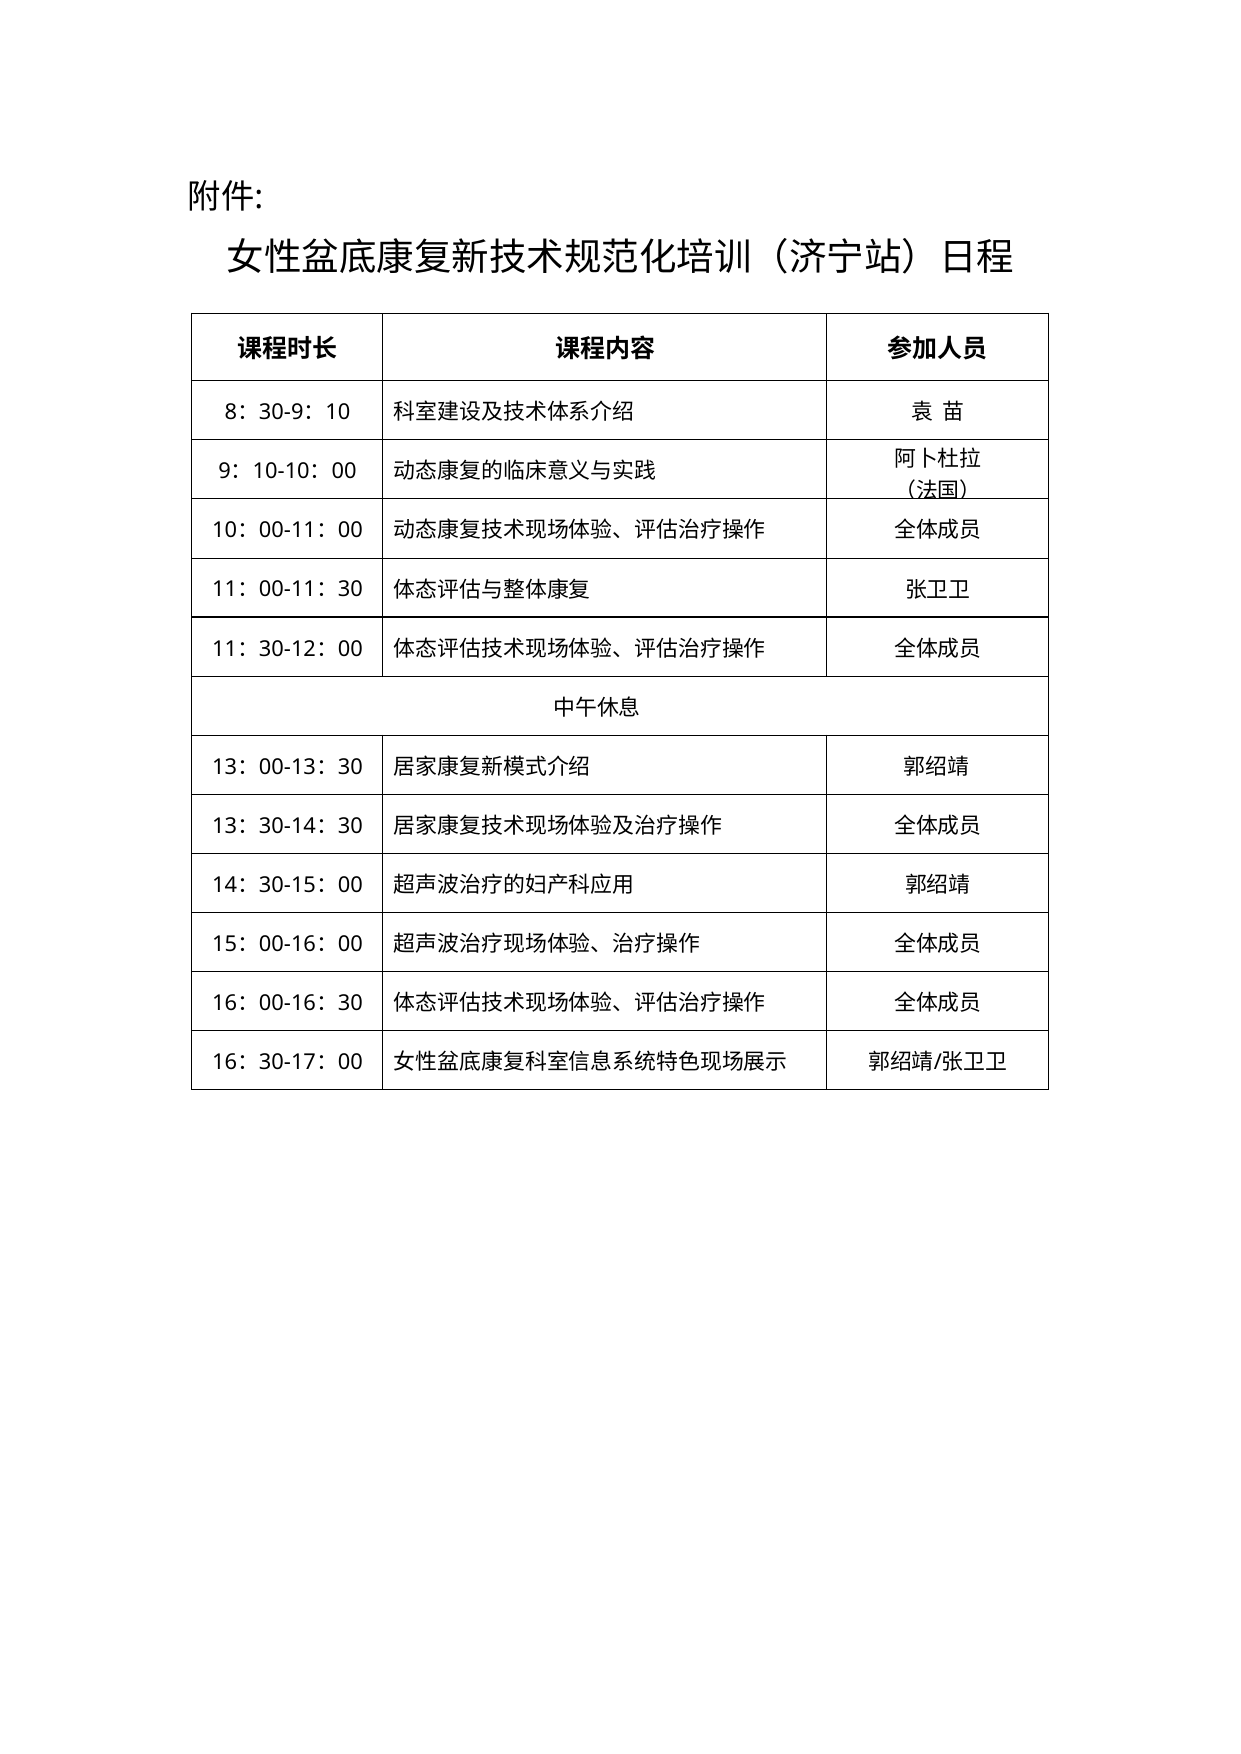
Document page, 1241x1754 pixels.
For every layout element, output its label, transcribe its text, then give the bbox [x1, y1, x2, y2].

table_cell 11：30-12：00 [192, 618, 382, 676]
table_cell 郭绍靖/张卫卫 [827, 1031, 1048, 1089]
table_cell 超声波治疗现场体验、治疗操作 [383, 913, 826, 971]
table_cell 11：00-11：30 [192, 559, 382, 616]
table_cell 全体成员 [827, 795, 1048, 853]
table_cell 郭绍靖 [827, 736, 1048, 794]
table_cell 全体成员 [827, 499, 1048, 557]
table_cell 动态康复的临床意义与实践 [383, 440, 826, 498]
table_cell 14：30-15：00 [192, 854, 382, 912]
table_cell 居家康复新模式介绍 [383, 736, 826, 794]
text 附件: [187, 162, 1053, 227]
table_cell 15：00-16：00 [192, 913, 382, 971]
table_cell 体态评估与整体康复 [383, 559, 826, 616]
table_cell 9：10-10：00 [192, 440, 382, 498]
table_header 参加人员 [827, 314, 1048, 380]
table_cell 张卫卫 [827, 559, 1048, 616]
table_cell 郭绍靖 [827, 854, 1048, 912]
table_cell 居家康复技术现场体验及治疗操作 [383, 795, 826, 853]
table_cell 10：00-11：00 [192, 499, 382, 557]
table_cell 体态评估技术现场体验、评估治疗操作 [383, 972, 826, 1030]
table_header 课程内容 [383, 314, 826, 380]
table_cell 13：30-14：30 [192, 795, 382, 853]
table_cell 16：00-16：30 [192, 972, 382, 1030]
table_cell 动态康复技术现场体验、评估治疗操作 [383, 499, 826, 557]
table_cell 全体成员 [827, 913, 1048, 971]
table_cell 全体成员 [827, 618, 1048, 676]
table_cell 中午休息 [192, 677, 1048, 734]
table_cell 袁 苗 [827, 381, 1048, 439]
table_cell 16：30-17：00 [192, 1031, 382, 1089]
table_cell 体态评估技术现场体验、评估治疗操作 [383, 618, 826, 676]
table_cell 科室建设及技术体系介绍 [383, 381, 826, 439]
table_cell 13：00-13：30 [192, 736, 382, 794]
table_cell 超声波治疗的妇产科应用 [383, 854, 826, 912]
table_cell 女性盆底康复科室信息系统特色现场展示 [383, 1031, 826, 1089]
text 女性盆底康复新技术规范化培训（济宁站）日程 [187, 227, 1053, 281]
table_header 课程时长 [192, 314, 382, 380]
table_cell 全体成员 [827, 972, 1048, 1030]
table_cell 8：30-9：10 [192, 381, 382, 439]
table_cell 阿卜杜拉 （法国） [827, 440, 1048, 498]
